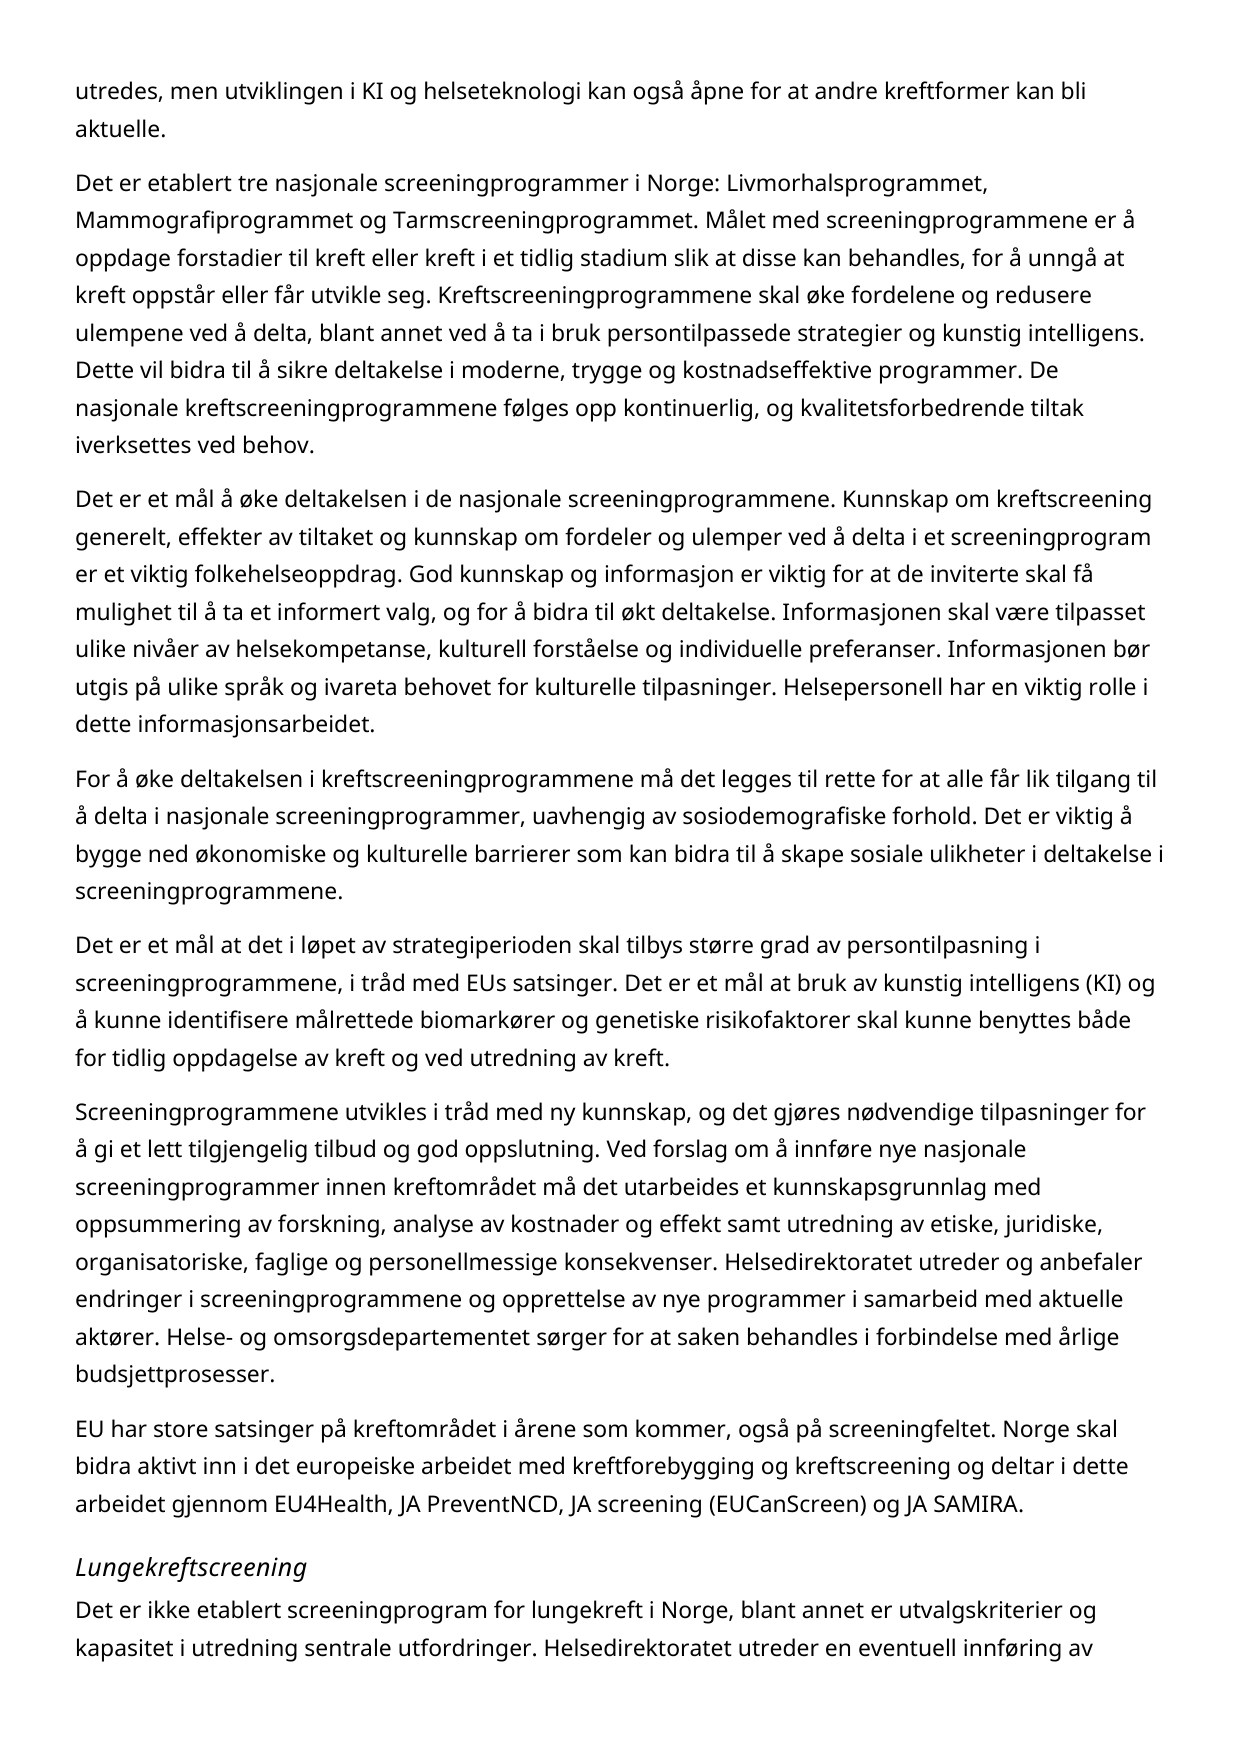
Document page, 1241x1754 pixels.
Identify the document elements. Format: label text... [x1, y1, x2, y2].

text Det er et mål å øke deltakelsen i de nasjonale screeningprogrammene. Kunnskap om kreftscreening generelt, effekter av tiltaket og kunnskap om fordeler og ulemper ved å delta i et screeningprogram er et viktig folkehelseoppdrag. God kunnskap og informasjon er viktig for at de inviterte skal få mulighet til å ta et informert valg, og for å bidra til økt deltakelse. Informasjonen skal være tilpasset ulike nivåer av helsekompetanse, kulturell forståelse og individuelle preferanser. Informasjonen bør utgis på ulike språk og ivareta behovet for kulturelle tilpasninger. Helsepersonell har en viktig rolle i dette informasjonsarbeidet. [75, 483, 1165, 739]
text EU har store satsinger på kreftområdet i årene som kommer, også på screeningfeltet. Norge skal bidra aktivt inn i det europeiske arbeidet med kreftforebygging og kreftscreening og deltar i dette arbeidet gjennom EU4Health, JA PreventNCD, JA screening (EUCanScreen) og JA SAMIRA. [75, 1412, 1165, 1519]
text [75, 1594, 1165, 1663]
text For å øke deltakelsen i kreftscreeningprogrammene må det legges til rette for at alle får lik tilgang til å delta i nasjonale screeningprogrammer, uavhengig av sosiodemografiske forhold. Det er viktig å bygge ned økonomiske og kulturelle barrierer som kan bidra til å skape sosiale ulikheter i deltakelse i screeningprogrammene. [75, 762, 1165, 906]
text Det er etablert tre nasjonale screeningprogrammer i Norge: Livmorhalsprogrammet, Mammografiprogrammet og Tarmscreeningprogrammet. Målet med screeningprogrammene er å oppdage forstadier til kreft eller kreft i et tidlig stadium slik at disse kan behandles, for å unngå at kreft oppstår eller får utvikle seg. Kreftscreeningprogrammene skal øke fordelene og redusere ulempene ved å delta, blant annet ved å ta i bruk persontilpassede strategier og kunstig intelligens. Dette vil bidra til å sikre deltakelse i moderne, trygge og kostnadseffektive programmer. De nasjonale kreftscreeningprogrammene følges opp kontinuerlig, og kvalitetsforbedrende tiltak iverksettes ved behov. [75, 167, 1165, 460]
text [75, 75, 1165, 144]
text Screeningprogrammene utvikles i tråd med ny kunnskap, og det gjøres nødvendige tilpasninger for å gi et lett tilgjengelig tilbud og god oppslutning. Ved forslag om å innføre nye nasjonale screeningprogrammer innen kreftområdet må det utarbeides et kunnskapsgrunnlag med oppsummering av forskning, analyse av kostnader og effekt samt utredning av etiske, juridiske, organisatoriske, faglige og personellmessige konsekvenser. Helsedirektoratet utreder og anbefaler endringer i screeningprogrammene og opprettelse av nye programmer i samarbeid med aktuelle aktører. Helse- og omsorgsdepartementet sørger for at saken behandles i forbindelse med årlige budsjettprosesser. [75, 1096, 1165, 1389]
text Lungekreftscreening [75, 1550, 1165, 1584]
text Det er et mål at det i løpet av strategiperioden skal tilbys større grad av persontilpasning i screeningprogrammene, i tråd med EUs satsinger. Det er et mål at bruk av kunstig intelligens (KI) og å kunne identifisere målrettede biomarkører og genetiske risikofaktorer skal kunne benyttes både for tidlig oppdagelse av kreft og ved utredning av kreft. [75, 929, 1165, 1073]
